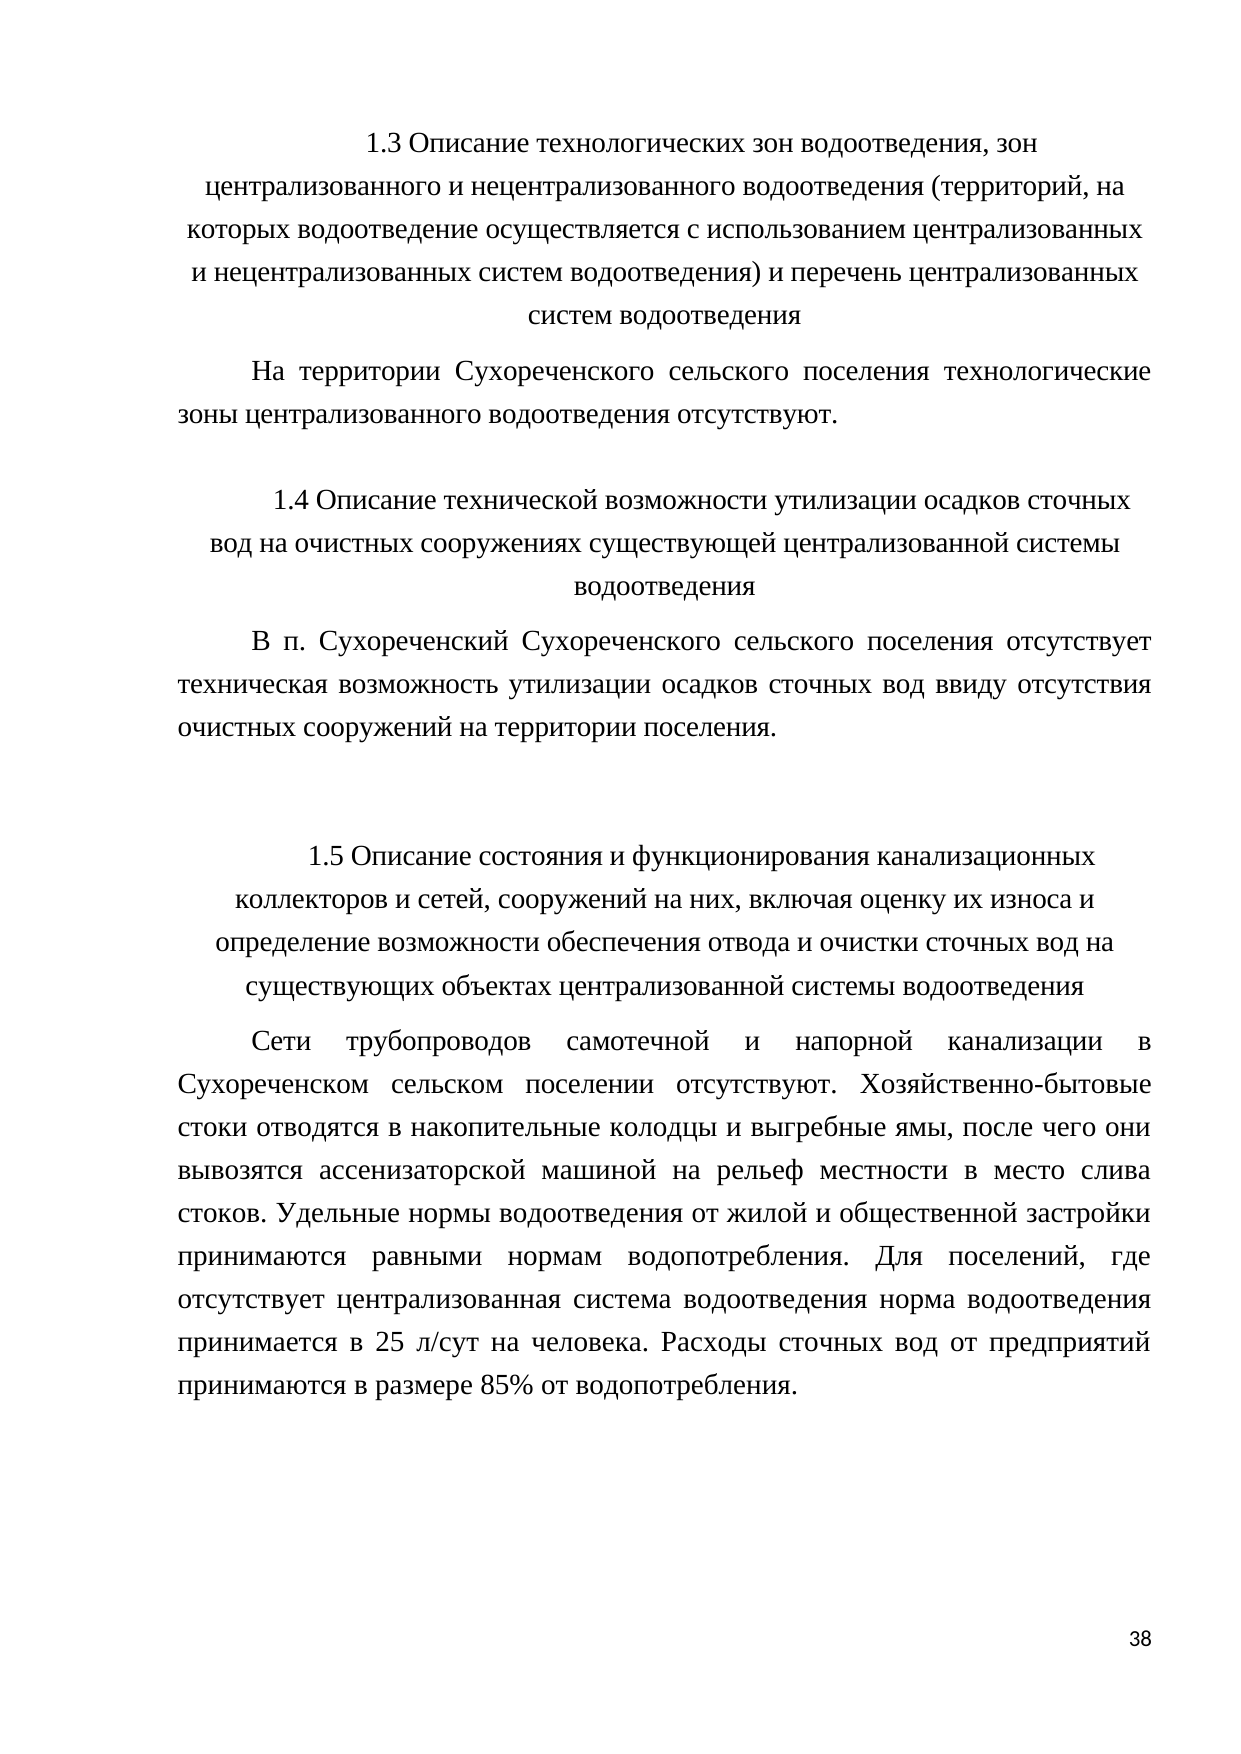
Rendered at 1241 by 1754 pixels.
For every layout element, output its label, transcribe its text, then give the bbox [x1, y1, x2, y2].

text 1.3 Описание технологических зон водоотведения, зон централизованного и нецентрализованного водоотведения (территорий, на которых водоотведение осуществляется с использованием централизованных и нецентрализованных систем водоотведения) и перечень централизованных систем водоотведения [177, 118, 1152, 333]
text В п. Сухореченский Сухореченского сельского поселения отсутствует техническая возможность утилизации осадков сточных вод ввиду отсутствия очистных сооружений на территории поселения. [177, 616, 1152, 745]
text На территории Сухореченского сельского поселения технологические зоны централизованного водоотведения отсутствуют. [177, 346, 1152, 432]
text 1.5 Описание состояния и функционирования канализационных коллекторов и сетей, сооружений на них, включая оценку их износа и определение возможности обеспечения отвода и очистки сточных вод на существующих объектах централизованной системы водоотведения [177, 831, 1152, 1003]
text Сети трубопроводов самотечной и напорной канализации в Сухореченском сельском поселении отсутствуют. Хозяйственно-бытовые стоки отводятся в накопительные колодцы и выгребные ямы, после чего они вывозятся ассенизаторской машиной на рельеф местности в место слива стоков. Удельные нормы водоотведения от жилой и общественной застройки принимаются равными нормам водопотребления. Для поселений, где отсутствует централизованная система водоотведения норма водоотведения принимается в 25 л/сут на человека. Расходы сточных вод от предприятий принимаются в размере 85% от водопотребления. [177, 1016, 1152, 1403]
text 1.4 Описание технической возможности утилизации осадков сточных вод на очистных сооружениях существующей централизованной системы водоотведения [177, 475, 1152, 604]
